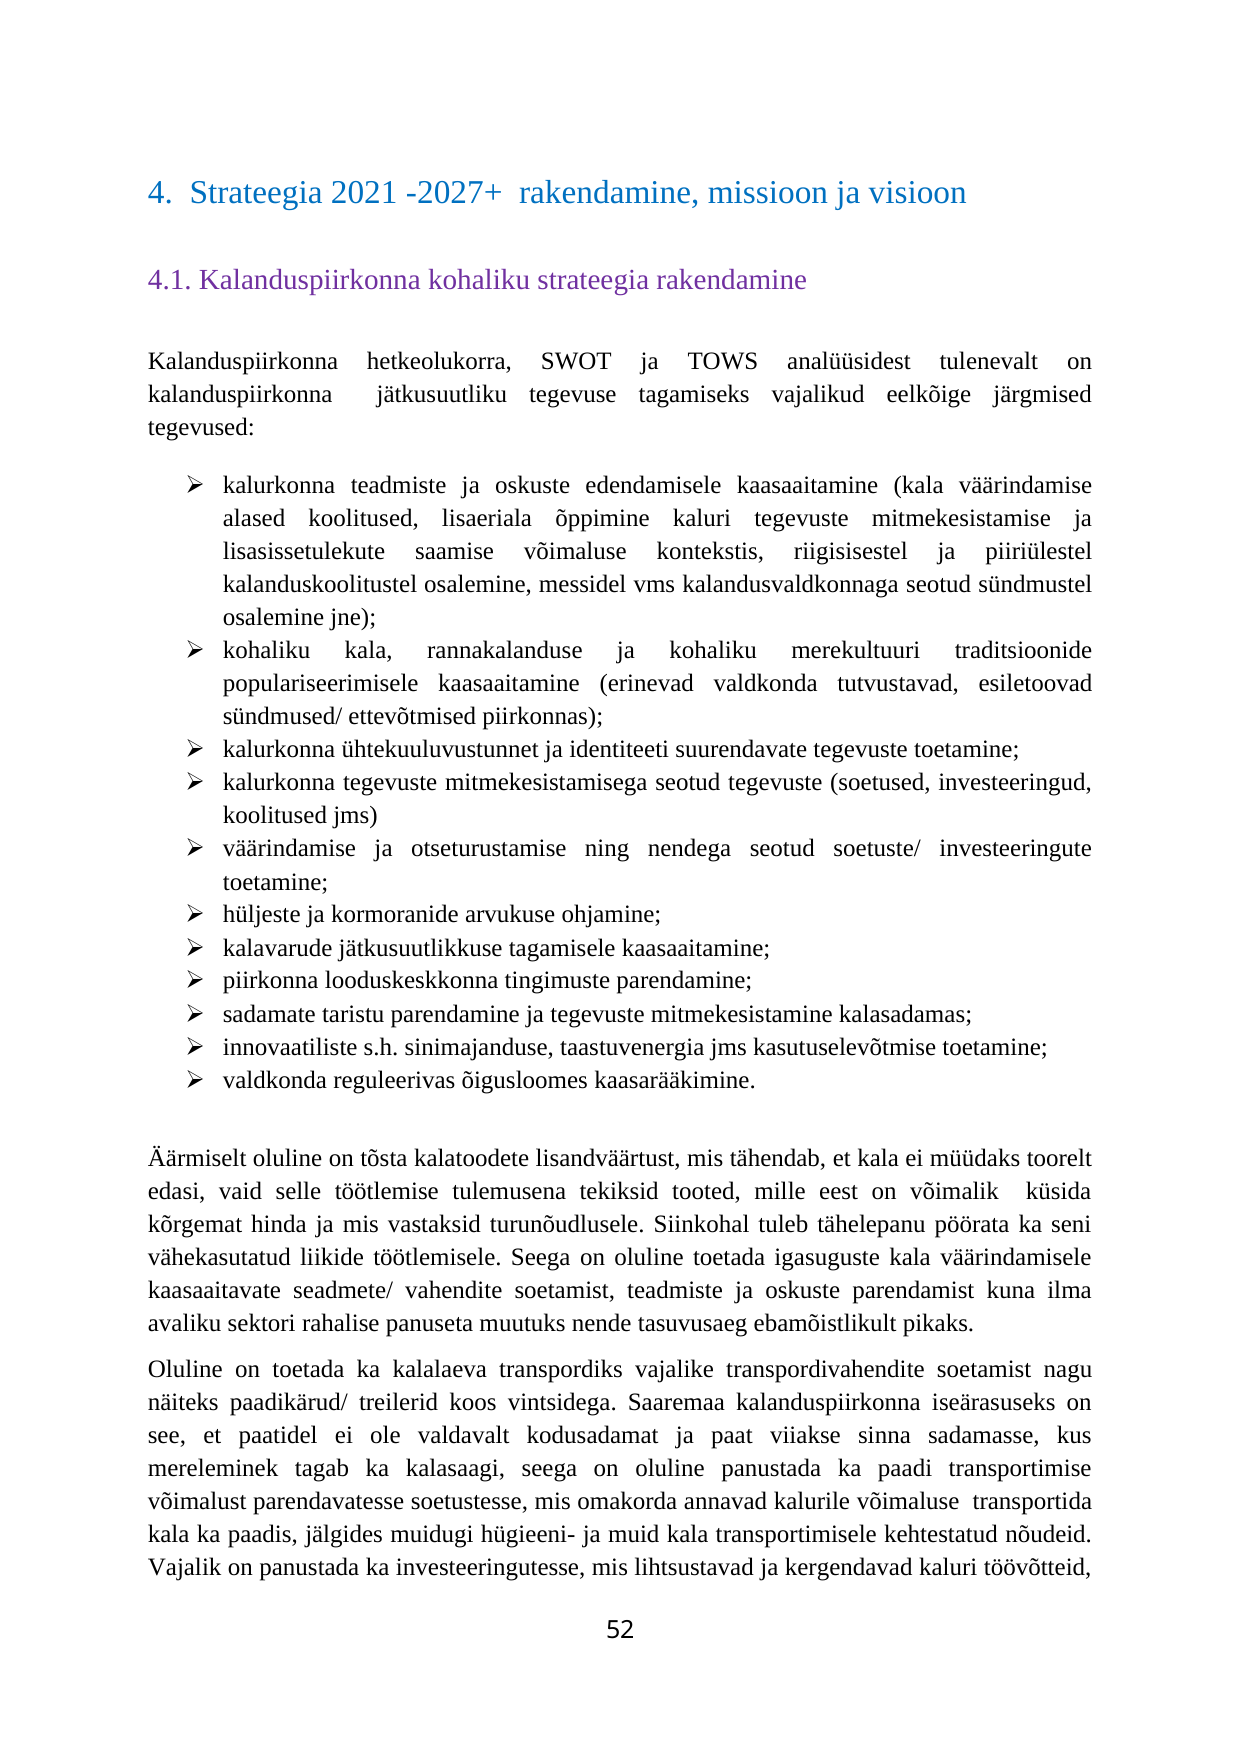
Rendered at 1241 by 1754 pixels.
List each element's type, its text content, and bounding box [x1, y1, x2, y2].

text Kalanduspiirkonna hetkeolukorra, SWOT ja TOWS analüüsidest tulenevalt on kalanduspiirkonna jätkusuutliku tegevuse tagamiseks vajalikud eelkõige järgmised tegevused: [148, 346, 1093, 441]
list sadamate taristu parendamine ja tegevuste mitmekesistamine kalasadamas; [185, 999, 1093, 1027]
list kalurkonna teadmiste ja oskuste edendamisele kaasaaitamine (kala väärindamise alased koolitused, lisaeriala õppimine kaluri tegevuste mitmekesistamise ja lisasissetulekute saamise võimaluse kontekstis, riigisisestel ja piiriülestel kalanduskoolitustel osalemine, messidel vms kalandusvaldkonnaga seotud sündmustel osalemine jne); [185, 470, 1093, 631]
list väärindamise ja otseturustamise ning nendega seotud soetuste/ investeeringute toetamine; [185, 833, 1093, 895]
text Äärmiselt oluline on tõsta kalatoodete lisandväärtust, mis tähendab, et kala ei müüdaks toorelt edasi, vaid selle töötlemise tulemusena tekiksid tooted, mille eest on võimalik küsida kõrgemat hinda ja mis vastaksid turunõudlusele. Siinkohal tuleb tähelepanu pöörata ka seni vähekasutatud liikide töötlemisele. Seega on oluline toetada igasuguste kala väärindamisele kaasaaitavate seadmete/ vahendite soetamist, teadmiste ja oskuste parendamist kuna ilma avaliku sektori rahalise panuseta muutuks nende tasuvusaeg ebamõistlikult pikaks. [148, 1143, 1093, 1337]
list kohaliku kala, rannakalanduse ja kohaliku merekultuuri traditsioonide populariseerimisele kaasaaitamine (erinevad valdkonda tutvustavad, esiletoovad sündmused/ ettevõtmised piirkonnas); [185, 635, 1093, 730]
list piirkonna looduskeskkonna tingimuste parendamine; [185, 966, 1093, 994]
list valdkonda reguleerivas õigusloomes kaasarääkimine. [185, 1065, 1093, 1093]
list hüljeste ja kormoranide arvukuse ohjamine; [185, 899, 1093, 928]
list kalurkonna ühtekuuluvustunnet ja identiteeti suurendavate tegevuste toetamine; [185, 734, 1093, 763]
subtitle 4.1. Kalanduspiirkonna kohaliku strateegia rakendamine [148, 262, 1093, 296]
list kalavarude jätkusuutlikkuse tagamisele kaasaaitamine; [185, 933, 1093, 961]
subtitle 4. Strateegia 2021 -2027+ rakendamine, missioon ja visioon [148, 173, 1093, 211]
list kalurkonna tegevuste mitmekesistamisega seotud tegevuste (soetused, investeeringud, koolitused jms) [185, 767, 1093, 829]
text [148, 1354, 1093, 1581]
list innovaatiliste s.h. sinimajanduse, taastuvenergia jms kasutuselevõtmise toetamine; [185, 1032, 1093, 1060]
